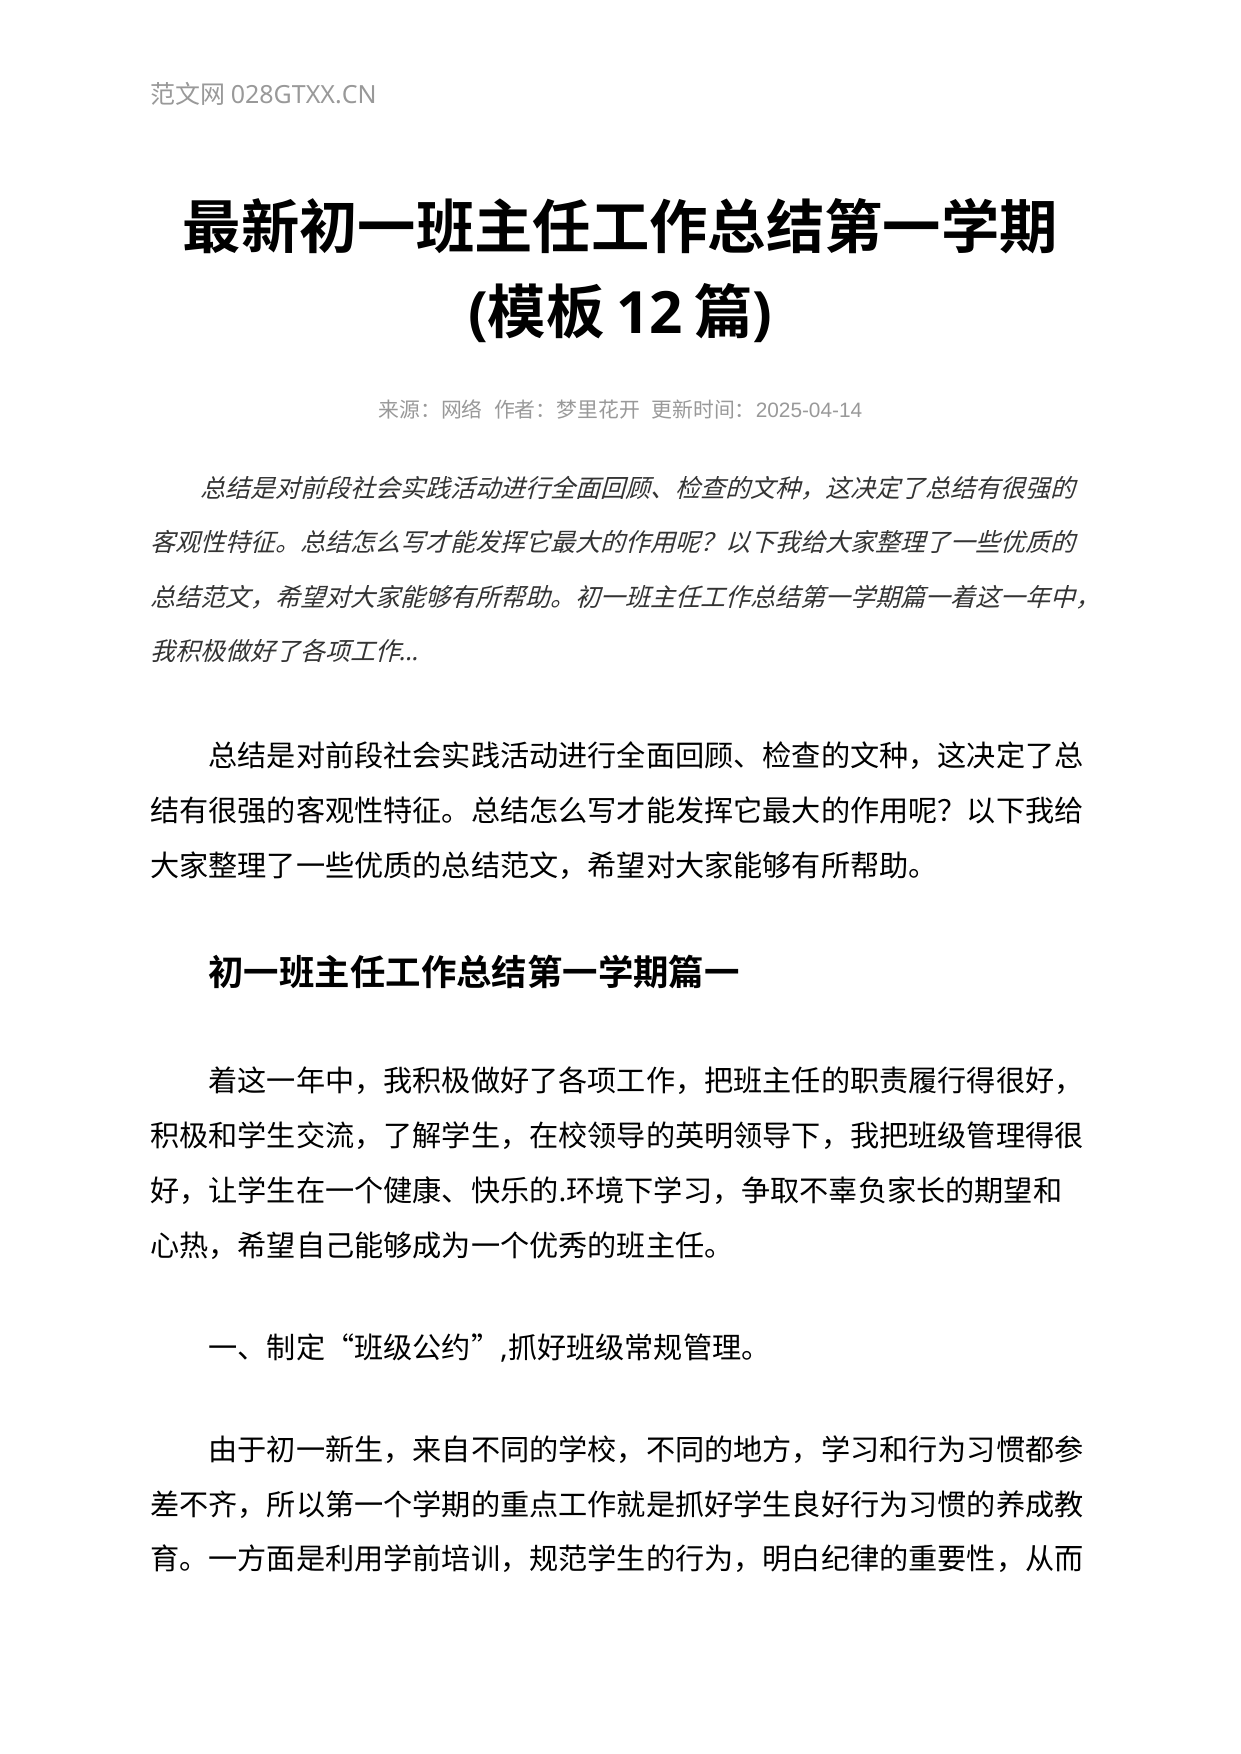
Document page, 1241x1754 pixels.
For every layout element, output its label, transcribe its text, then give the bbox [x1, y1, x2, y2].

text 总结是对前段社会实践活动进行全面回顾、检查的文种，这决定了总结有很强的客观性特征。总结怎么写才能发挥它最大的作用呢？以下我给大家整理了一些优质的总结范文，希望对大家能够有所帮助。 [150, 733, 1090, 885]
text 来源：网络 作者：梦里花开 更新时间：2025-04-14 [150, 397, 1090, 421]
subtitle 最新初一班主任工作总结第一学期(模板12篇) [150, 181, 1090, 351]
text 一、制定“班级公约”,抓好班级常规管理。 [150, 1324, 1090, 1367]
text 总结是对前段社会实践活动进行全面回顾、检查的文种，这决定了总结有很强的客观性特征。总结怎么写才能发挥它最大的作用呢？以下我给大家整理了一些优质的总结范文，希望对大家能够有所帮助。初一班主任工作总结第一学期篇一着这一年中，我积极做好了各项工作... [150, 468, 1090, 668]
text 初一班主任工作总结第一学期篇一 [150, 944, 1090, 995]
text 着这一年中，我积极做好了各项工作，把班主任的职责履行得很好，积极和学生交流，了解学生，在校领导的英明领导下，我把班级管理得很好，让学生在一个健康、快乐的.环境下学习，争取不辜负家长的期望和心热，希望自己能够成为一个优秀的班主任。 [150, 1058, 1090, 1265]
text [150, 1426, 1090, 1578]
